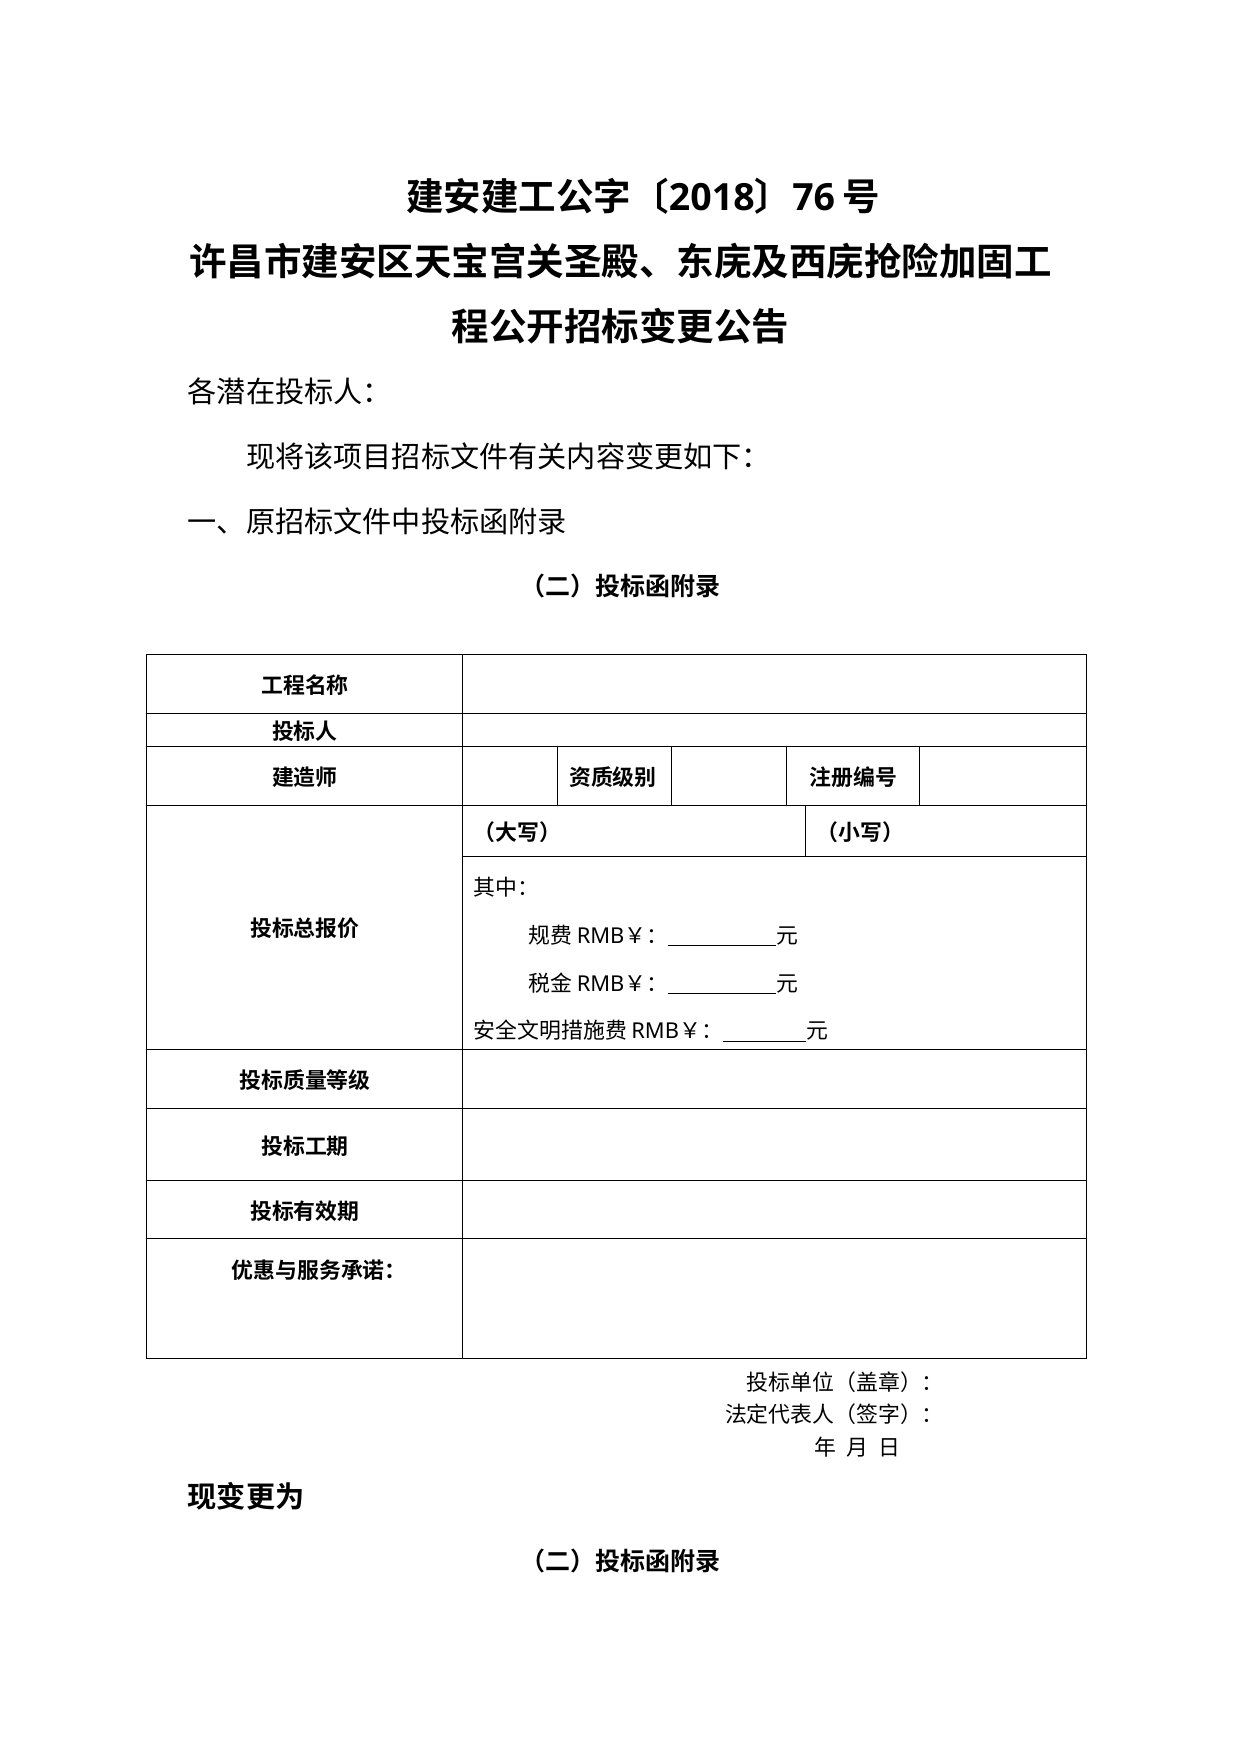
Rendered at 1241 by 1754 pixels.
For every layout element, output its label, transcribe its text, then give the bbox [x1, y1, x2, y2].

table_cell [463, 1050, 1086, 1108]
text 建安建工公字〔2018〕76号 [187, 162, 1053, 227]
table_cell （大写） [463, 806, 805, 856]
text 现变更为 [187, 1462, 899, 1527]
table_cell [463, 1239, 1086, 1358]
table_cell [463, 1181, 1086, 1238]
text 一、原招标文件中投标函附录 [187, 487, 1053, 552]
text 各潜在投标人： [187, 357, 1053, 422]
table_cell 投标总报价 [147, 806, 462, 1048]
text 投标单位（盖章）： [187, 1359, 943, 1397]
text 许昌市建安区天宝宫关圣殿、东庑及西庑抢险加固工程公开招标变更公告 [187, 227, 1053, 357]
table_cell 投标工期 [147, 1109, 462, 1180]
table_cell [463, 714, 1086, 746]
table_cell 注册编号 [787, 747, 919, 805]
table_cell [672, 747, 786, 805]
table_cell 投标人 [147, 714, 462, 746]
table_header 工程名称 [147, 655, 462, 713]
table_cell 其中： 规费RMB￥： 元 税金RMB￥： 元 安全文明措施费RMB￥： 元 [463, 857, 1086, 1048]
table_cell [463, 1109, 1086, 1180]
text （二）投标函附录 [187, 1527, 1053, 1592]
table_header [463, 655, 1086, 713]
text 法定代表人（签字）： [187, 1397, 943, 1429]
table_cell [463, 747, 557, 805]
table_cell 建造师 [147, 747, 462, 805]
text （二）投标函附录 [187, 552, 1053, 617]
table_cell 资质级别 [558, 747, 671, 805]
table_cell 投标质量等级 [147, 1050, 462, 1108]
table_cell [920, 747, 1086, 805]
table_cell 优惠与服务承诺： [147, 1239, 462, 1358]
text 年 月 日 [187, 1429, 899, 1462]
table_cell （小写） [806, 806, 1086, 856]
table_cell 投标有效期 [147, 1181, 462, 1238]
text 现将该项目招标文件有关内容变更如下： [187, 422, 1053, 487]
